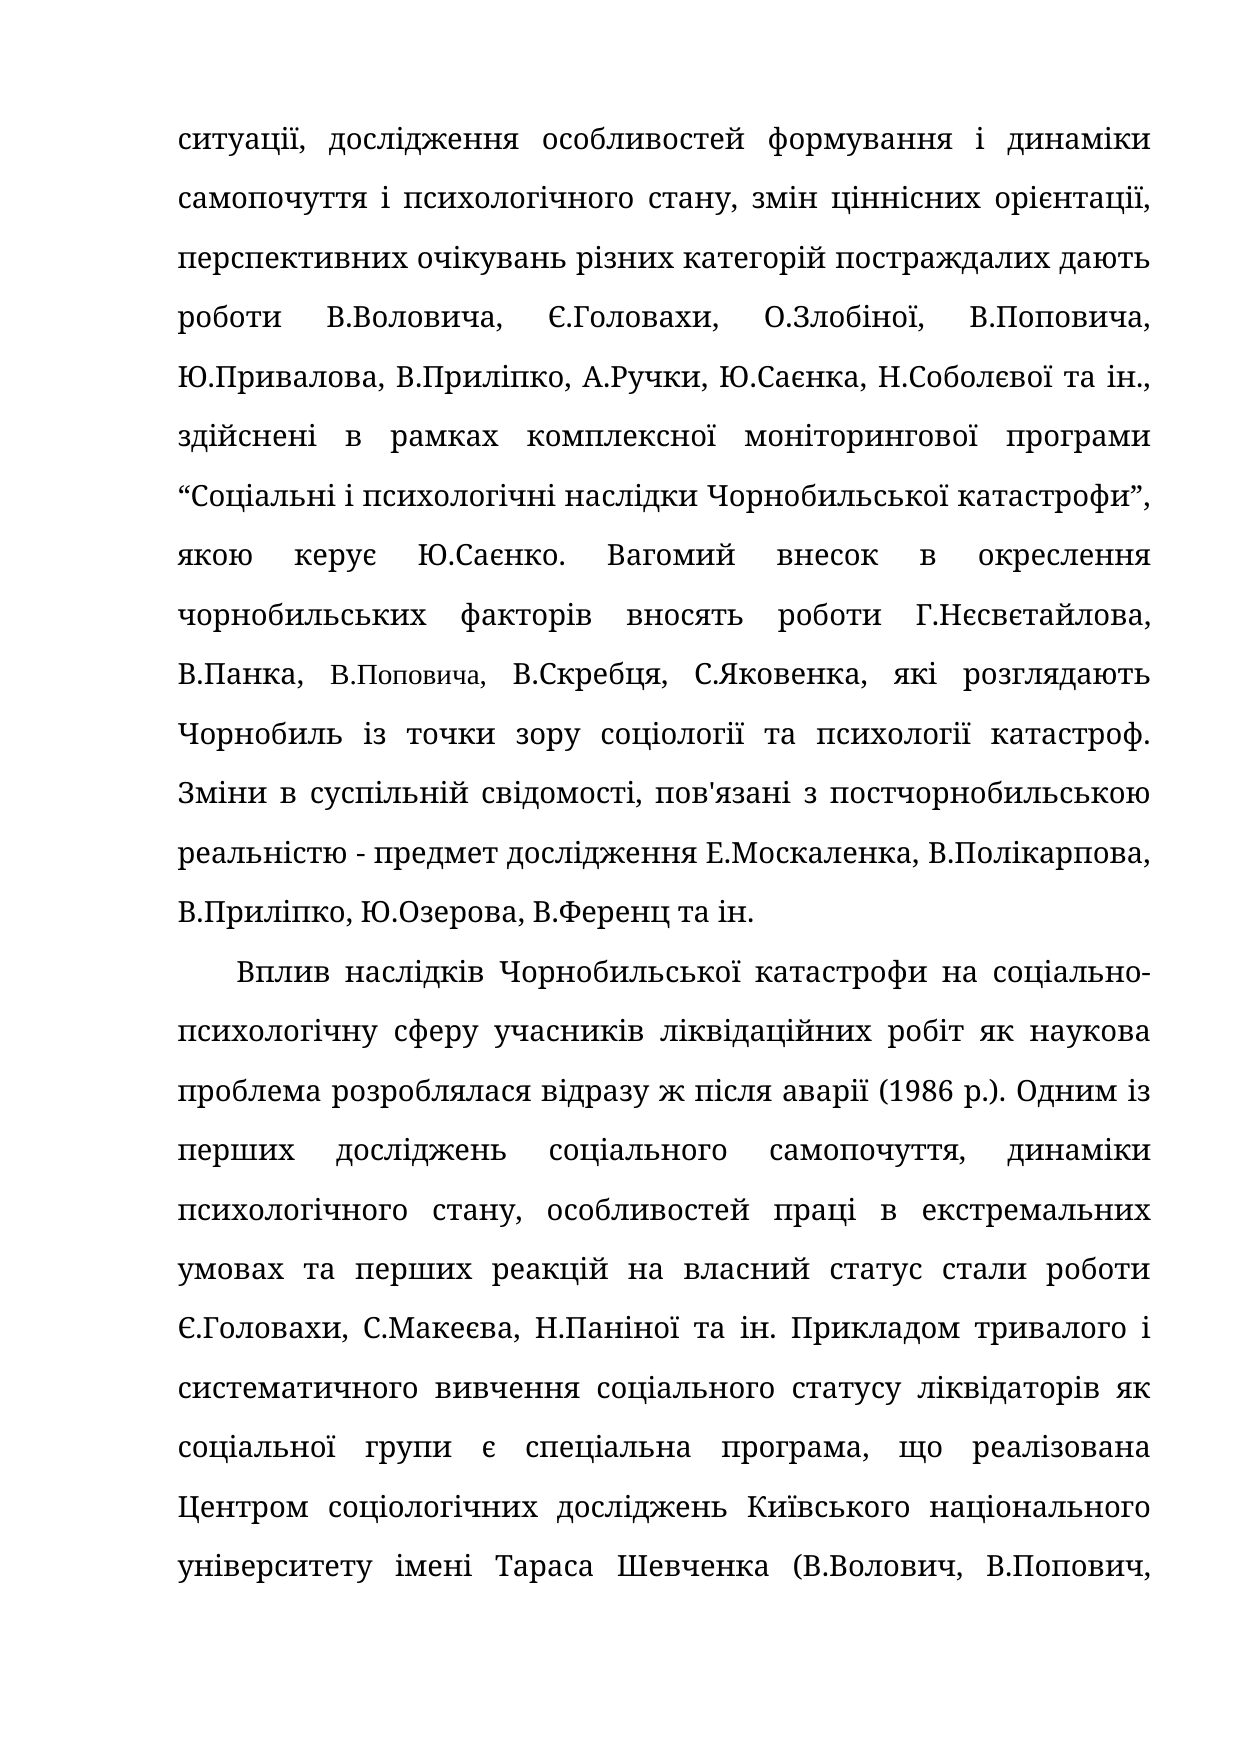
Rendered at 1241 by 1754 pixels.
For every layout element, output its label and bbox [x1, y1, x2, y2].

text [177, 951, 1152, 1585]
text [177, 118, 1152, 931]
